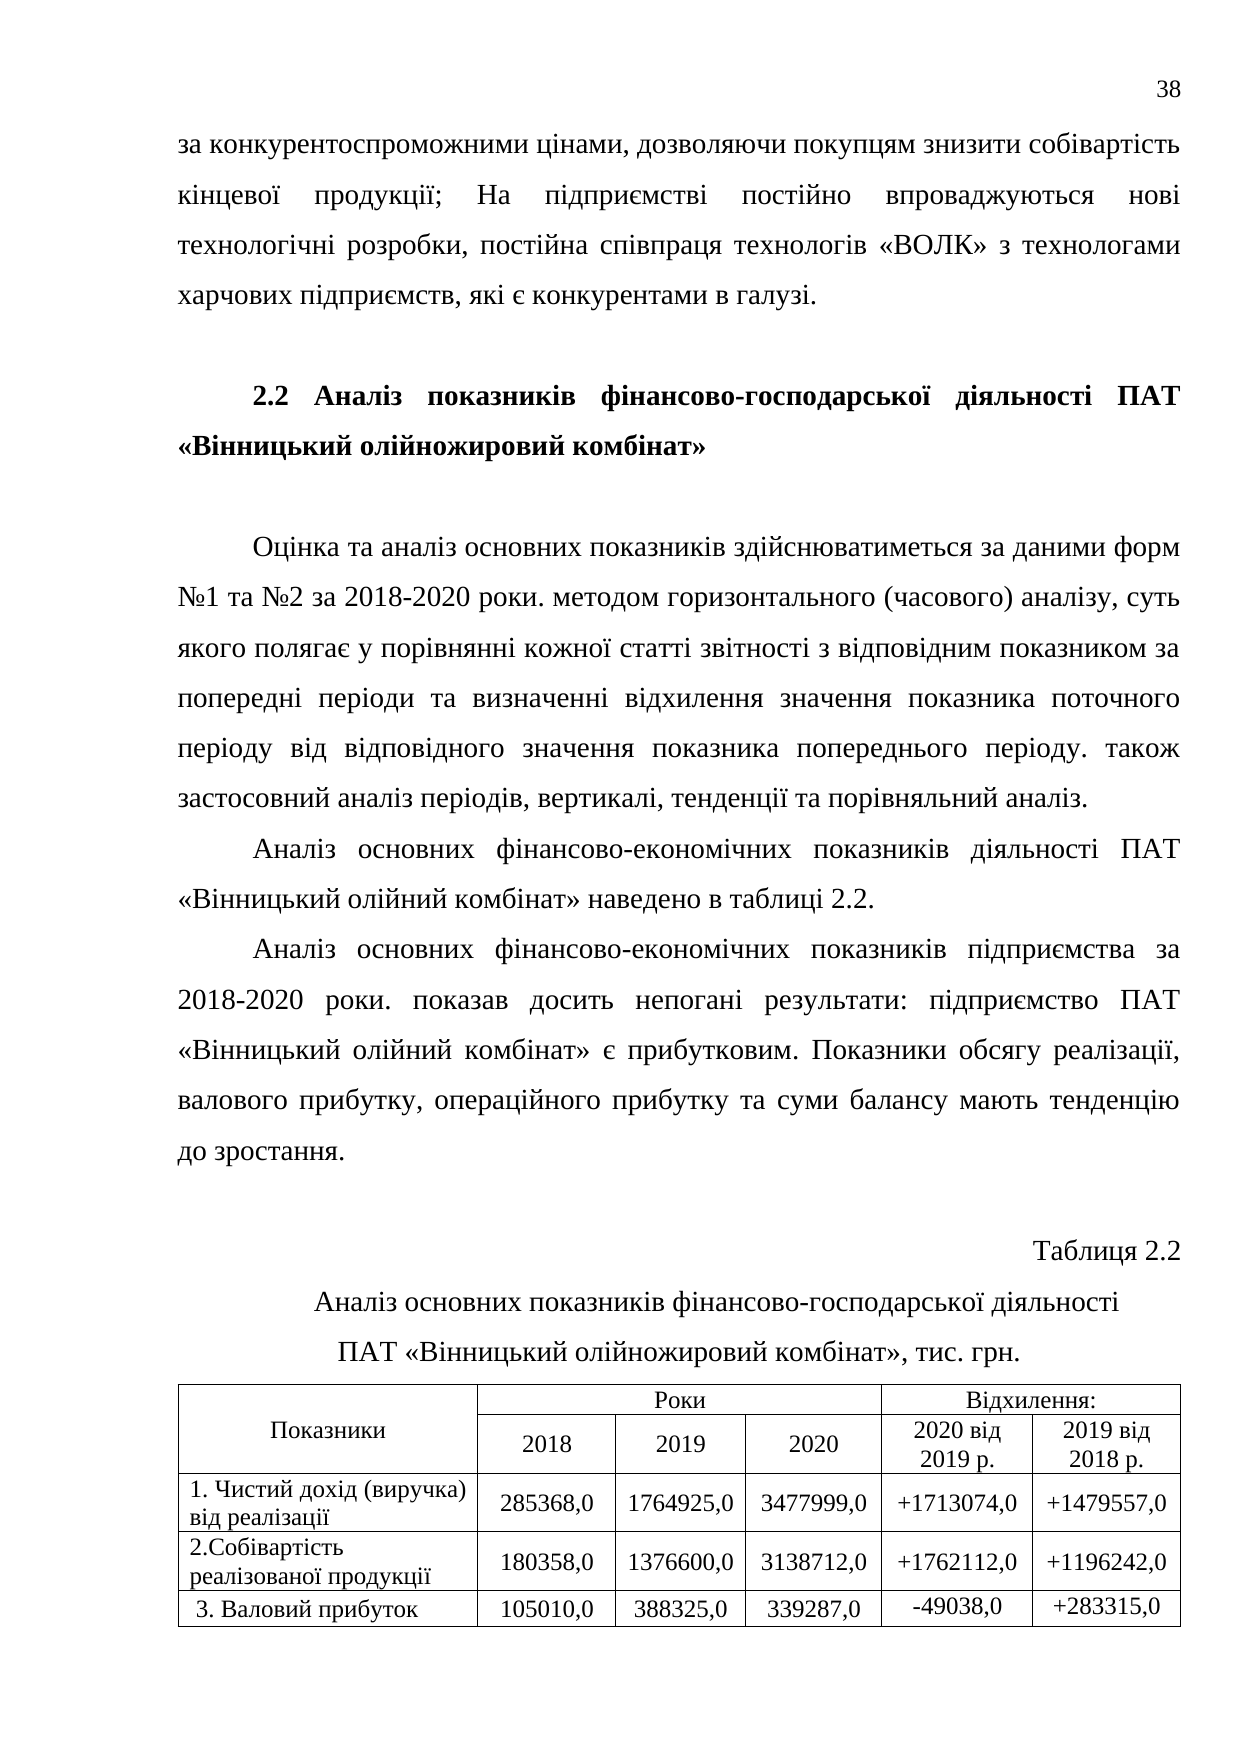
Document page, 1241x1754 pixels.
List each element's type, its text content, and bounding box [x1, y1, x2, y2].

table_cell 3138712,0 [746, 1532, 881, 1590]
table_cell +1196242,0 [1033, 1532, 1180, 1590]
table_cell 2.Собівартість реалізованої продукції [179, 1532, 477, 1590]
table_cell 2019 [616, 1415, 745, 1473]
table_cell 339287,0 [746, 1591, 881, 1626]
table_cell 2019 від 2018 р. [1033, 1415, 1180, 1473]
text Таблиця 2.2 [177, 1233, 1181, 1267]
table_cell 180358,0 [478, 1532, 615, 1590]
table_header Роки [478, 1385, 881, 1414]
table_cell 1764925,0 [616, 1474, 745, 1531]
table_cell 1376600,0 [616, 1532, 745, 1590]
table_header Показники [179, 1385, 477, 1473]
table_cell 2020 [746, 1415, 881, 1473]
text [177, 127, 1181, 311]
text Оцінка та аналіз основних показників здійснюватиметься за даними форм №1 та №2 за 2018-2020 роки. методом горизонтального (часового) аналізу, суть якого полягає у порівнянні кожної статті звітності з відповідним показником за попередні періоди та визначенні відхилення значення показника поточного періоду від відповідного значення показника попереднього періоду. також застосовний аналіз періодів, вертикалі, тенденції та порівняльний аналіз. [177, 529, 1181, 814]
table_cell 3477999,0 [746, 1474, 881, 1531]
table_cell 2018 [478, 1415, 615, 1473]
table_cell +283315,0 [1033, 1591, 1180, 1626]
text Аналіз основних показників фінансово-господарської діяльності ПАТ «Вiнницький олiйножировий комбінат», тис. грн. [177, 1284, 1181, 1368]
table_cell +1762112,0 [882, 1532, 1032, 1590]
table_cell 388325,0 [616, 1591, 745, 1626]
text Аналіз основних фінансово-економічних показників підприємства за 2018-2020 роки. показав досить непогані результати: підприємство ПАТ «Вінницький олійний комбінат» є прибутковим. Показники обсягу реалізації, валового прибутку, операційного прибутку та суми балансу мають тенденцію до зростання. [177, 932, 1181, 1166]
table_cell +1713074,0 [882, 1474, 1032, 1531]
table_cell -49038,0 [882, 1591, 1032, 1626]
table_header Відхилення: [882, 1385, 1180, 1414]
table_cell 3. Валовий прибуток [179, 1591, 477, 1626]
table_cell 105010,0 [478, 1591, 615, 1626]
text Аналіз основних фінансово-економічних показників діяльності ПАТ «Вінницький олійний комбінат» наведено в таблиці 2.2. [177, 831, 1181, 915]
text 2.2 Аналіз показників фінансово-господарської діяльності ПАТ «Вінницький олійножировий комбінат» [177, 378, 1181, 462]
table_cell 285368,0 [478, 1474, 615, 1531]
table_cell 2020 від 2019 р. [882, 1415, 1032, 1473]
table_cell 1. Чистий дохід (виручка) від реалізації [179, 1474, 477, 1531]
table_cell +1479557,0 [1033, 1474, 1180, 1531]
